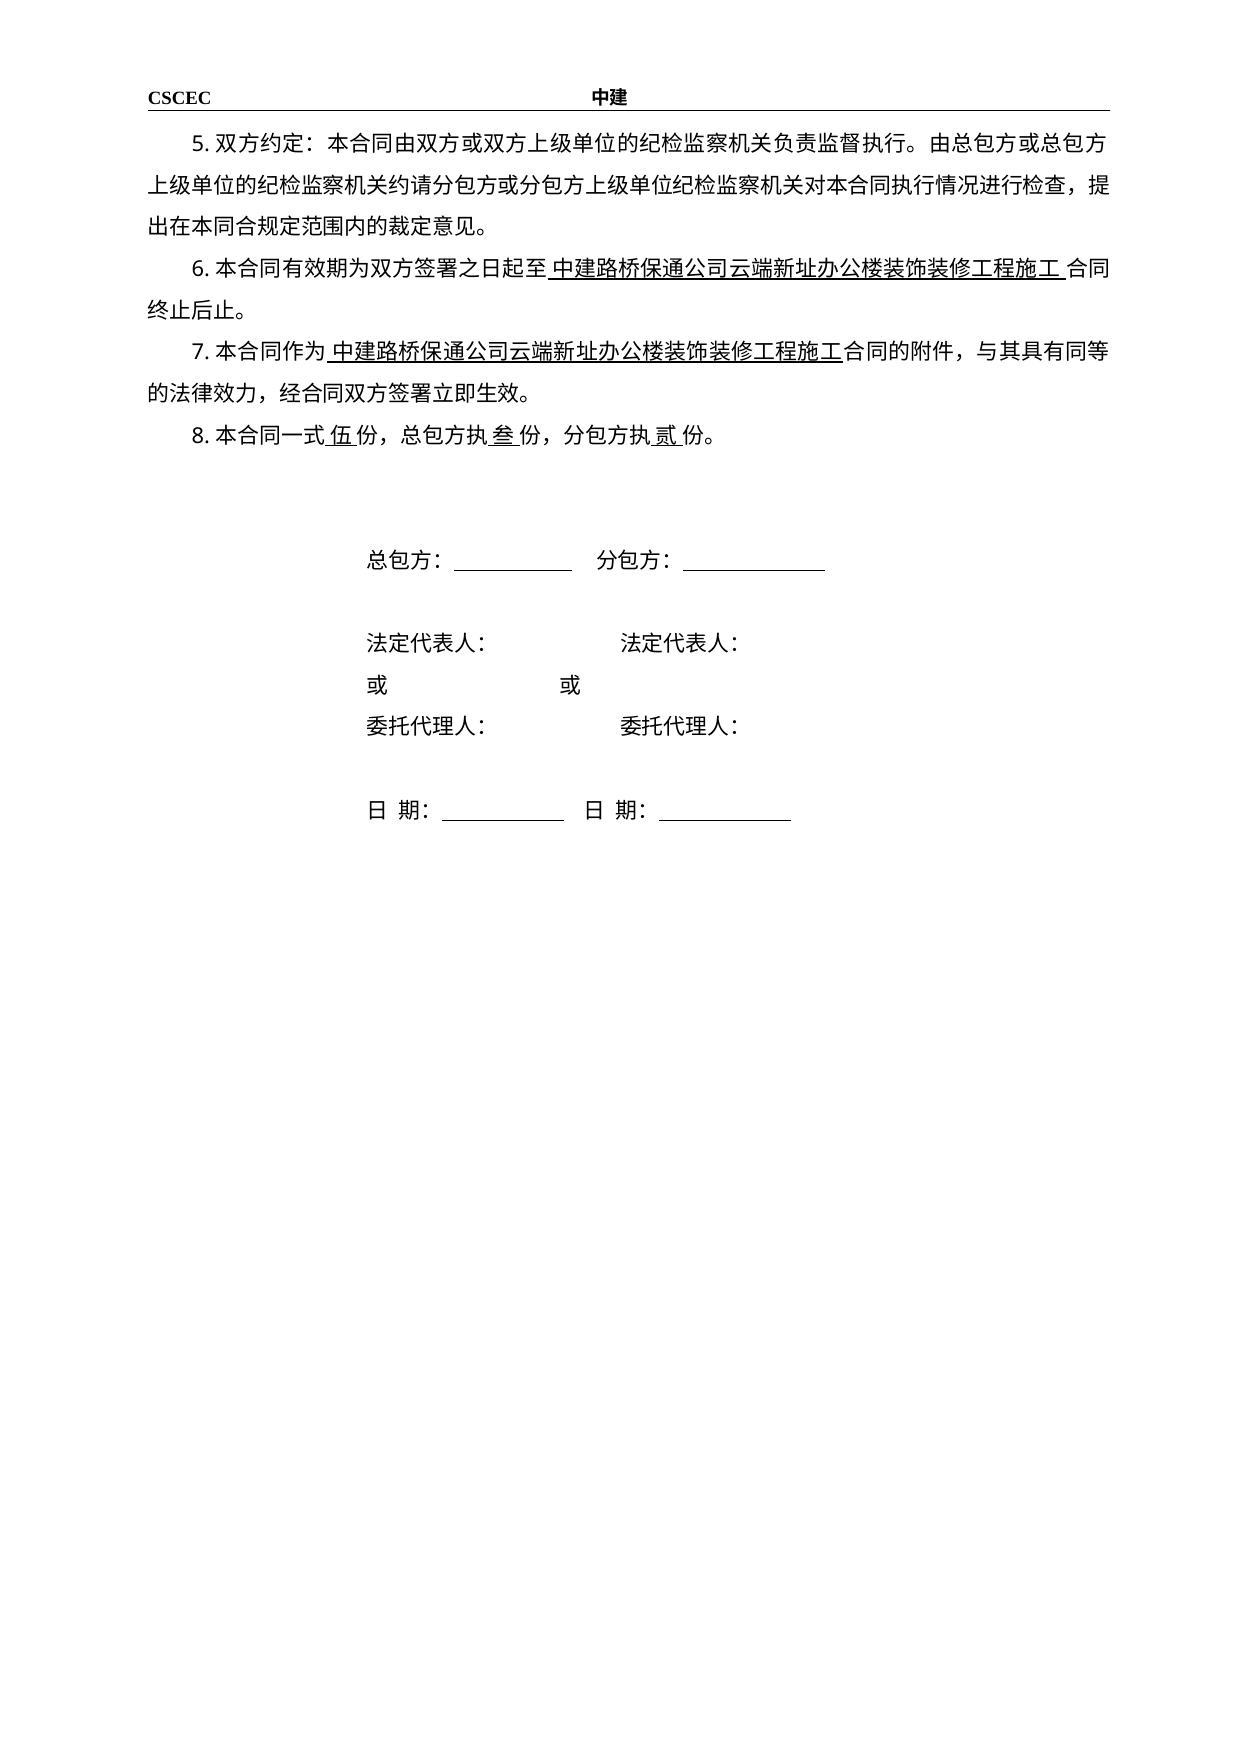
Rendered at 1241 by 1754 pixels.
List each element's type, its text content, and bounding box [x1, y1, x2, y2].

list 本合同作为 中建路桥保通公司云端新址办公楼装饰装修工程施工合同的附件，与其具有同等的法律效力，经合同双方签署立即生效。 [148, 326, 1110, 410]
text 法定代表人： 法定代表人： [366, 618, 1110, 660]
text 日 期： 日 期： [366, 785, 1110, 826]
text 委托代理人： 委托代理人： [366, 701, 1110, 743]
list 双方约定：本合同由双方或双方上级单位的纪检监察机关负责监督执行。由总包方或总包方上级单位的纪检监察机关约请分包方或分包方上级单位纪检监察机关对本合同执行情况进行检查，提出在本同合规定范围内的裁定意见。 [148, 118, 1110, 243]
text 总包方： 分包方： [366, 535, 1110, 576]
list 本合同一式 伍 份，总包方执 叁 份，分包方执 贰 份。 [148, 410, 1110, 451]
text 或 或 [366, 660, 1110, 701]
list 本合同有效期为双方签署之日起至 中建路桥保通公司云端新址办公楼装饰装修工程施工 合同终止后止。 [148, 243, 1110, 326]
